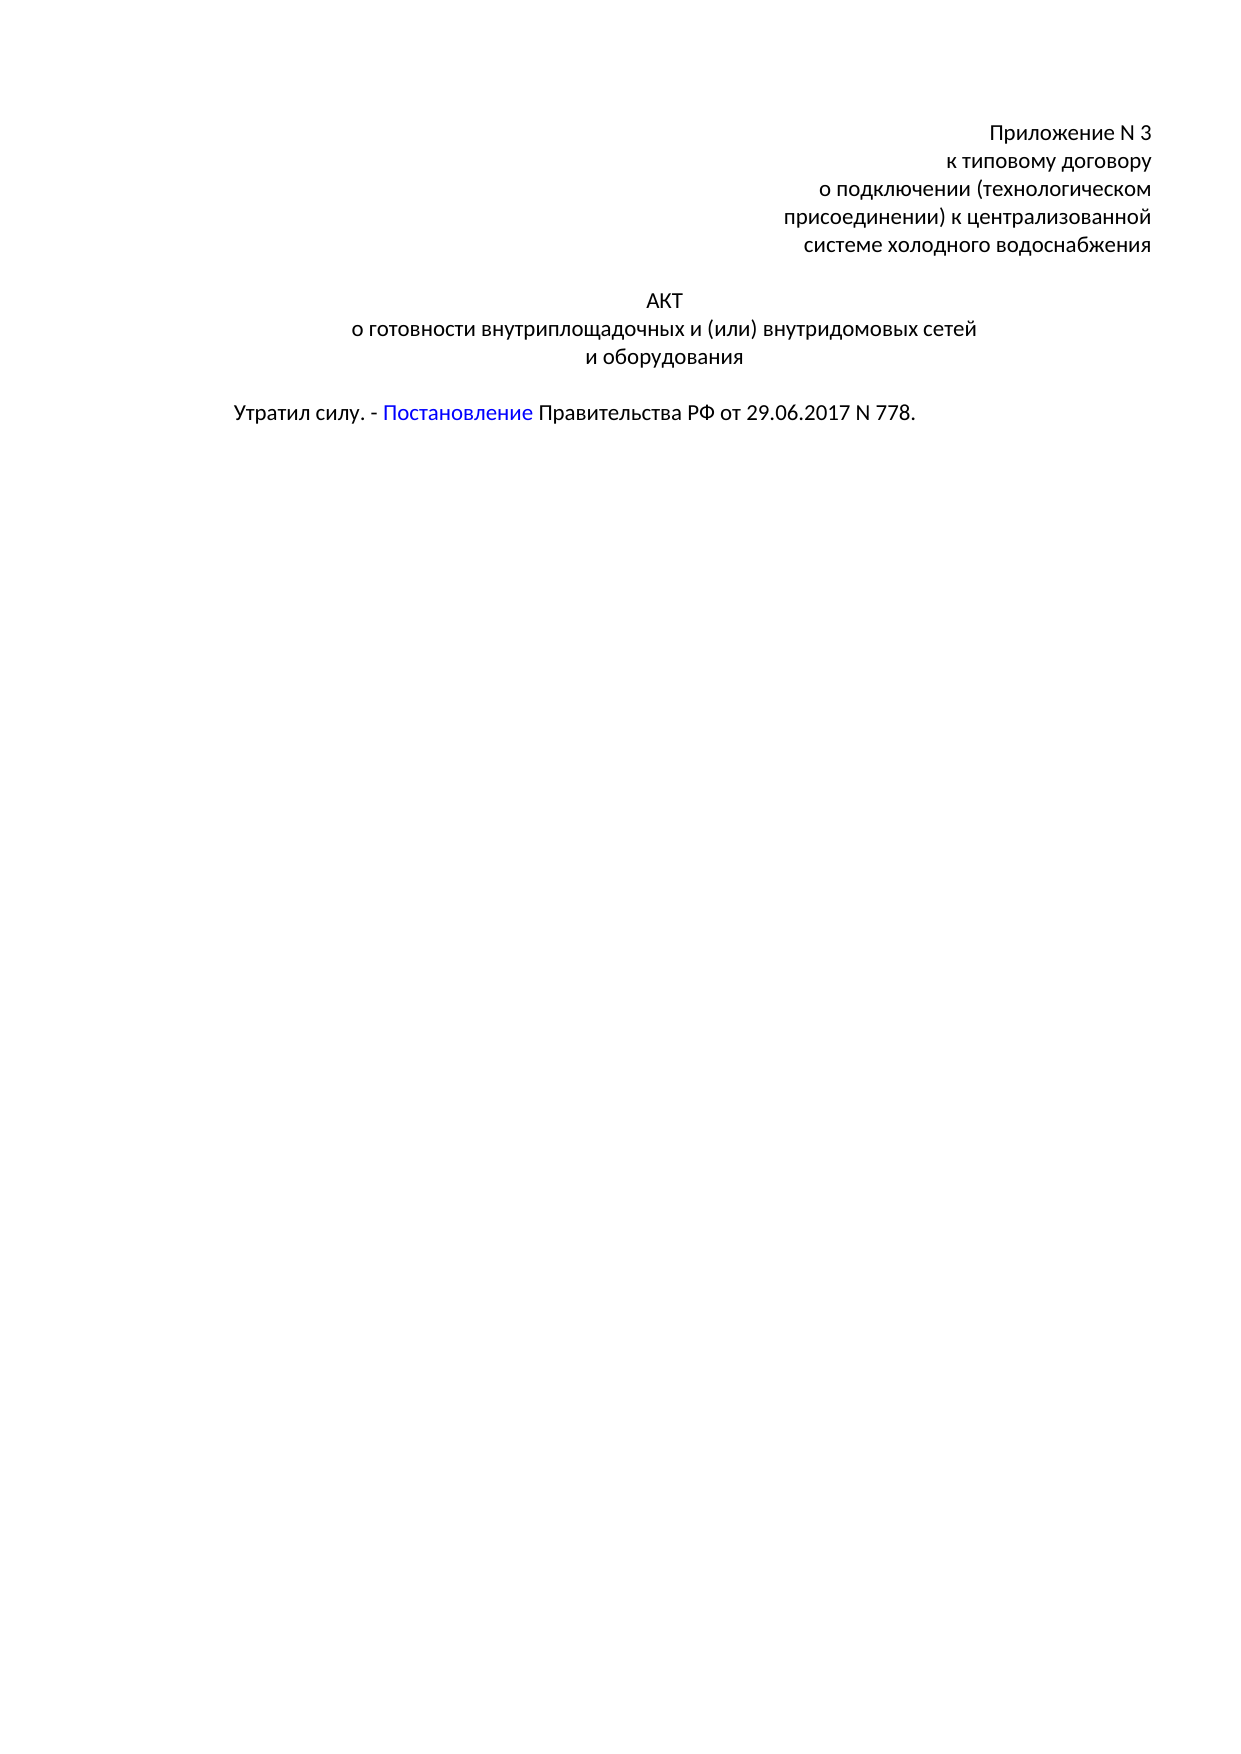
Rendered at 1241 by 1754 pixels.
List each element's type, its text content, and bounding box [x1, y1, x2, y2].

text и оборудования [177, 342, 1152, 370]
text Утратил силу. - Постановление Правительства РФ от 29.06.2017 N 778. [177, 398, 1152, 426]
text к типовому договору [177, 146, 1152, 174]
text о готовности внутриплощадочных и (или) внутридомовых сетей [177, 314, 1152, 342]
text АКТ [177, 286, 1152, 314]
text о подключении (технологическом [177, 174, 1152, 202]
text Приложение N 3 [177, 118, 1152, 146]
text системе холодного водоснабжения [177, 230, 1152, 258]
text присоединении) к централизованной [177, 202, 1152, 230]
